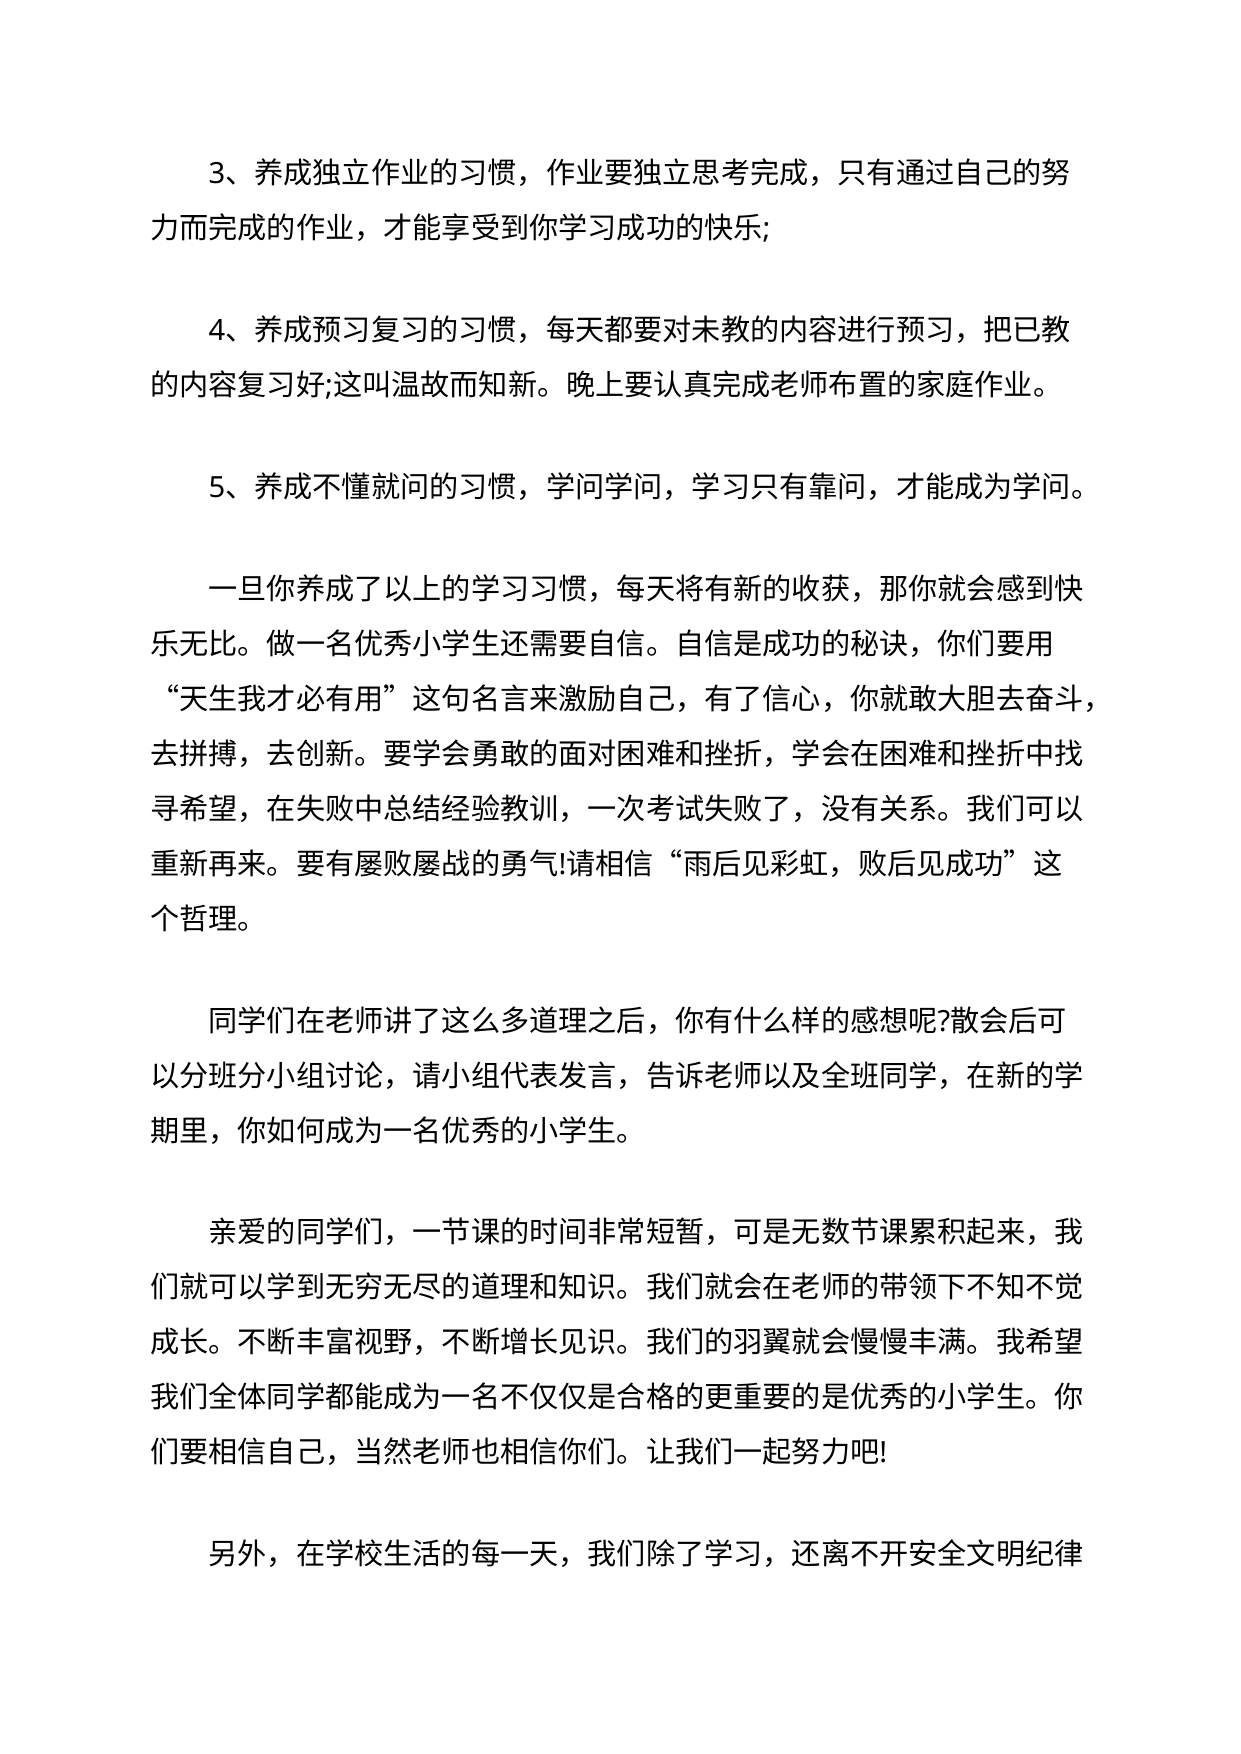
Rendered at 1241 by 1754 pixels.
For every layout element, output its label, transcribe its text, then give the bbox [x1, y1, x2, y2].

text 5、养成不懂就问的习惯，学问学问，学习只有靠问，才能成为学问。 [150, 464, 1090, 506]
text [150, 1530, 1090, 1573]
text 同学们在老师讲了这么多道理之后，你有什么样的感想呢?散会后可以分班分小组讨论，请小组代表发言，告诉老师以及全班同学，在新的学期里，你如何成为一名优秀的小学生。 [150, 997, 1090, 1149]
text 3、养成独立作业的习惯，作业要独立思考完成，只有通过自己的努力而完成的作业，才能享受到你学习成功的快乐; [150, 150, 1090, 247]
text 4、养成预习复习的习惯，每天都要对未教的内容进行预习，把已教的内容复习好;这叫温故而知新。晚上要认真完成老师布置的家庭作业。 [150, 307, 1090, 404]
text 亲爱的同学们，一节课的时间非常短暂，可是无数节课累积起来，我们就可以学到无穷无尽的道理和知识。我们就会在老师的带领下不知不觉成长。不断丰富视野，不断增长见识。我们的羽翼就会慢慢丰满。我希望我们全体同学都能成为一名不仅仅是合格的更重要的是优秀的小学生。你们要相信自己，当然老师也相信你们。让我们一起努力吧! [150, 1209, 1090, 1471]
text 一旦你养成了以上的学习习惯，每天将有新的收获，那你就会感到快乐无比。做一名优秀小学生还需要自信。自信是成功的秘诀，你们要用“天生我才必有用”这句名言来激励自己，有了信心，你就敢大胆去奋斗，去拼搏，去创新。要学会勇敢的面对困难和挫折，学会在困难和挫折中找寻希望，在失败中总结经验教训，一次考试失败了，没有关系。我们可以重新再来。要有屡败屡战的勇气!请相信“雨后见彩虹，败后见成功”这个哲理。 [150, 566, 1090, 938]
